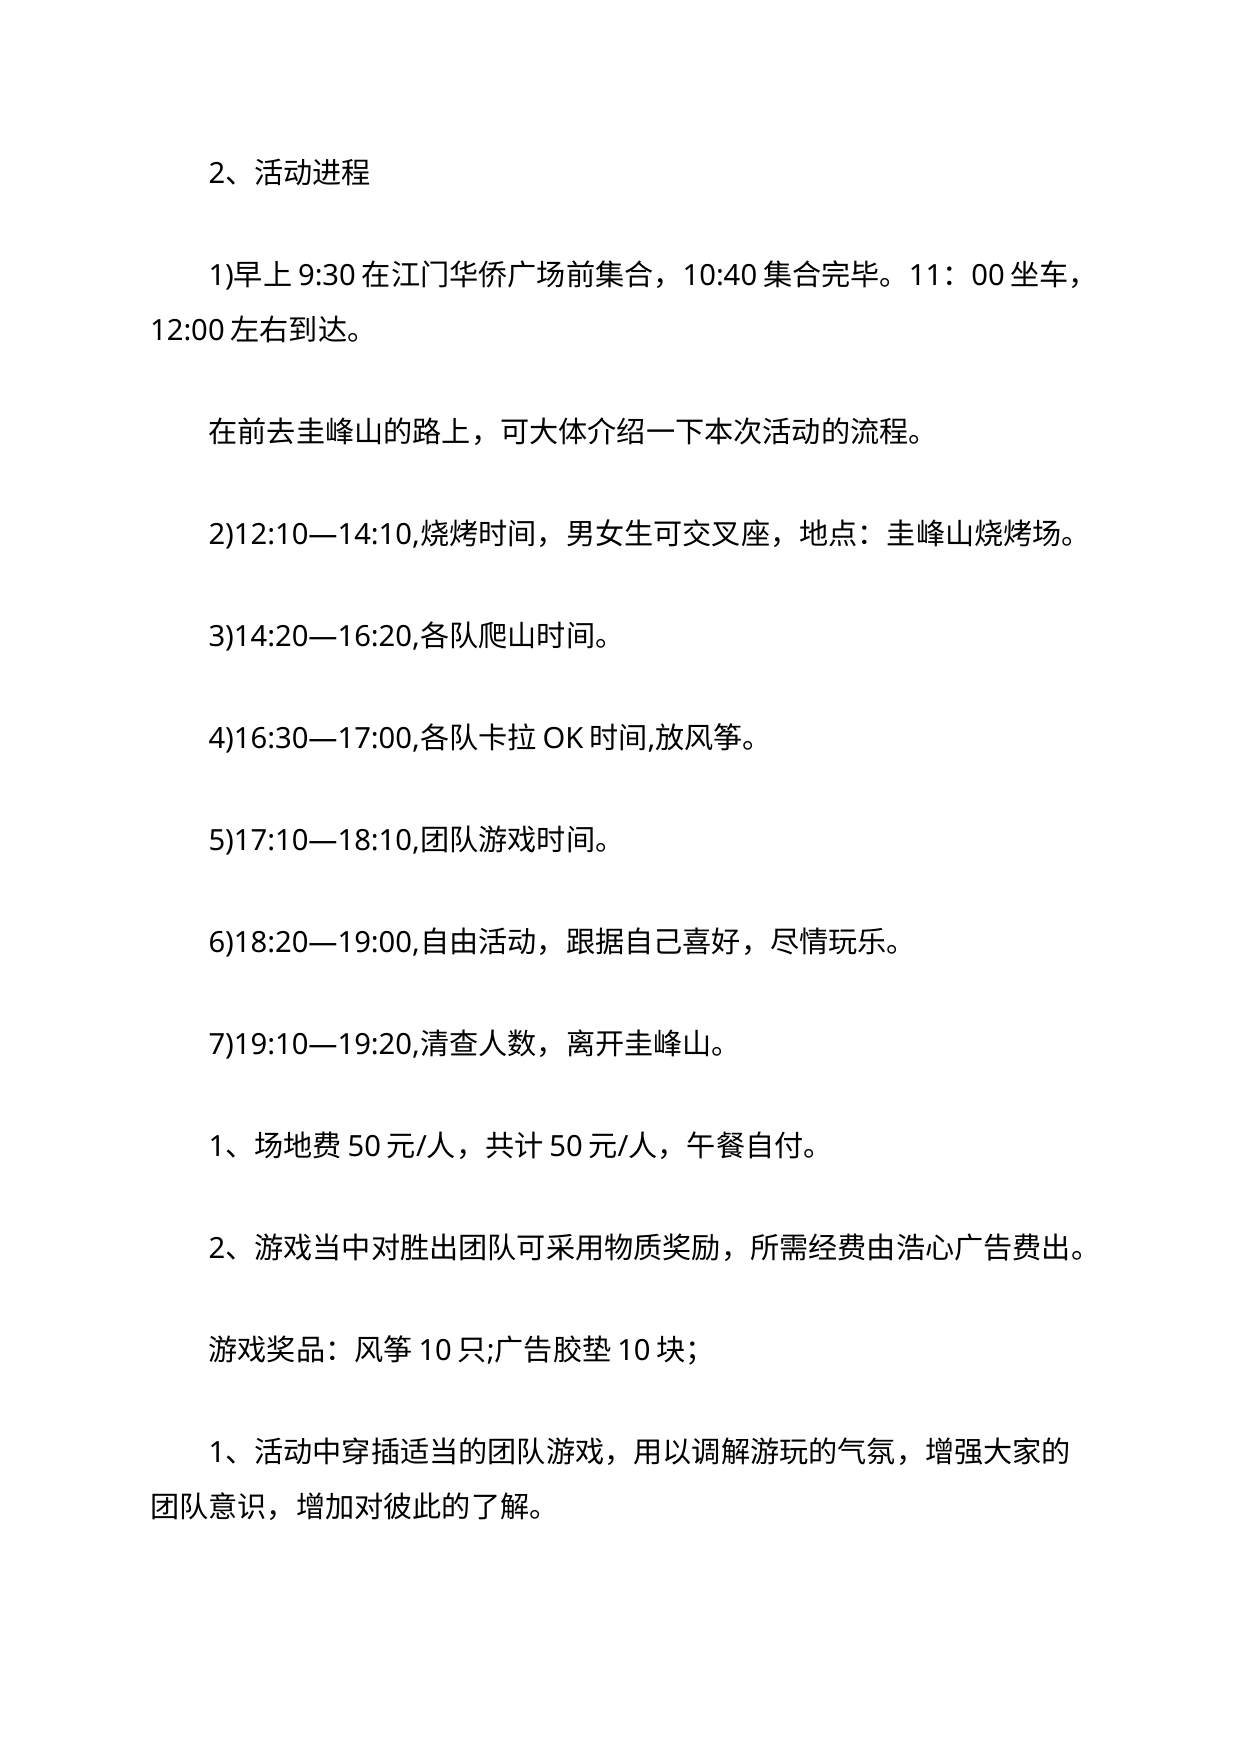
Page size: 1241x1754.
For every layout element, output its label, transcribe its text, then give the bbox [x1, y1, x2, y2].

text 1、活动中穿插适当的团队游戏，用以调解游玩的气氛，增强大家的团队意识，增加对彼此的了解。 [150, 1428, 1090, 1526]
text 2、游戏当中对胜出团队可采用物质奖励，所需经费由浩心广告费出。 [150, 1224, 1090, 1267]
text 6)18:20—19:00,自由活动，跟据自己喜好，尽情玩乐。 [150, 919, 1090, 961]
text 1)早上9:30在江门华侨广场前集合，10:40集合完毕。11：00坐车，12:00左右到达。 [150, 252, 1090, 349]
text 3)14:20—16:20,各队爬山时间。 [150, 613, 1090, 655]
text 5)17:10—18:10,团队游戏时间。 [150, 817, 1090, 859]
text 2)12:10—14:10,烧烤时间，男女生可交叉座，地点：圭峰山烧烤场。 [150, 511, 1090, 553]
text 2、活动进程 [150, 150, 1090, 192]
text 4)16:30—17:00,各队卡拉OK时间,放风筝。 [150, 715, 1090, 757]
text 1、场地费50元/人，共计50元/人，午餐自付。 [150, 1123, 1090, 1165]
text 7)19:10—19:20,清查人数，离开圭峰山。 [150, 1021, 1090, 1063]
text 游戏奖品：风筝10只;广告胶垫10块； [150, 1327, 1090, 1369]
text 在前去圭峰山的路上，可大体介绍一下本次活动的流程。 [150, 409, 1090, 451]
